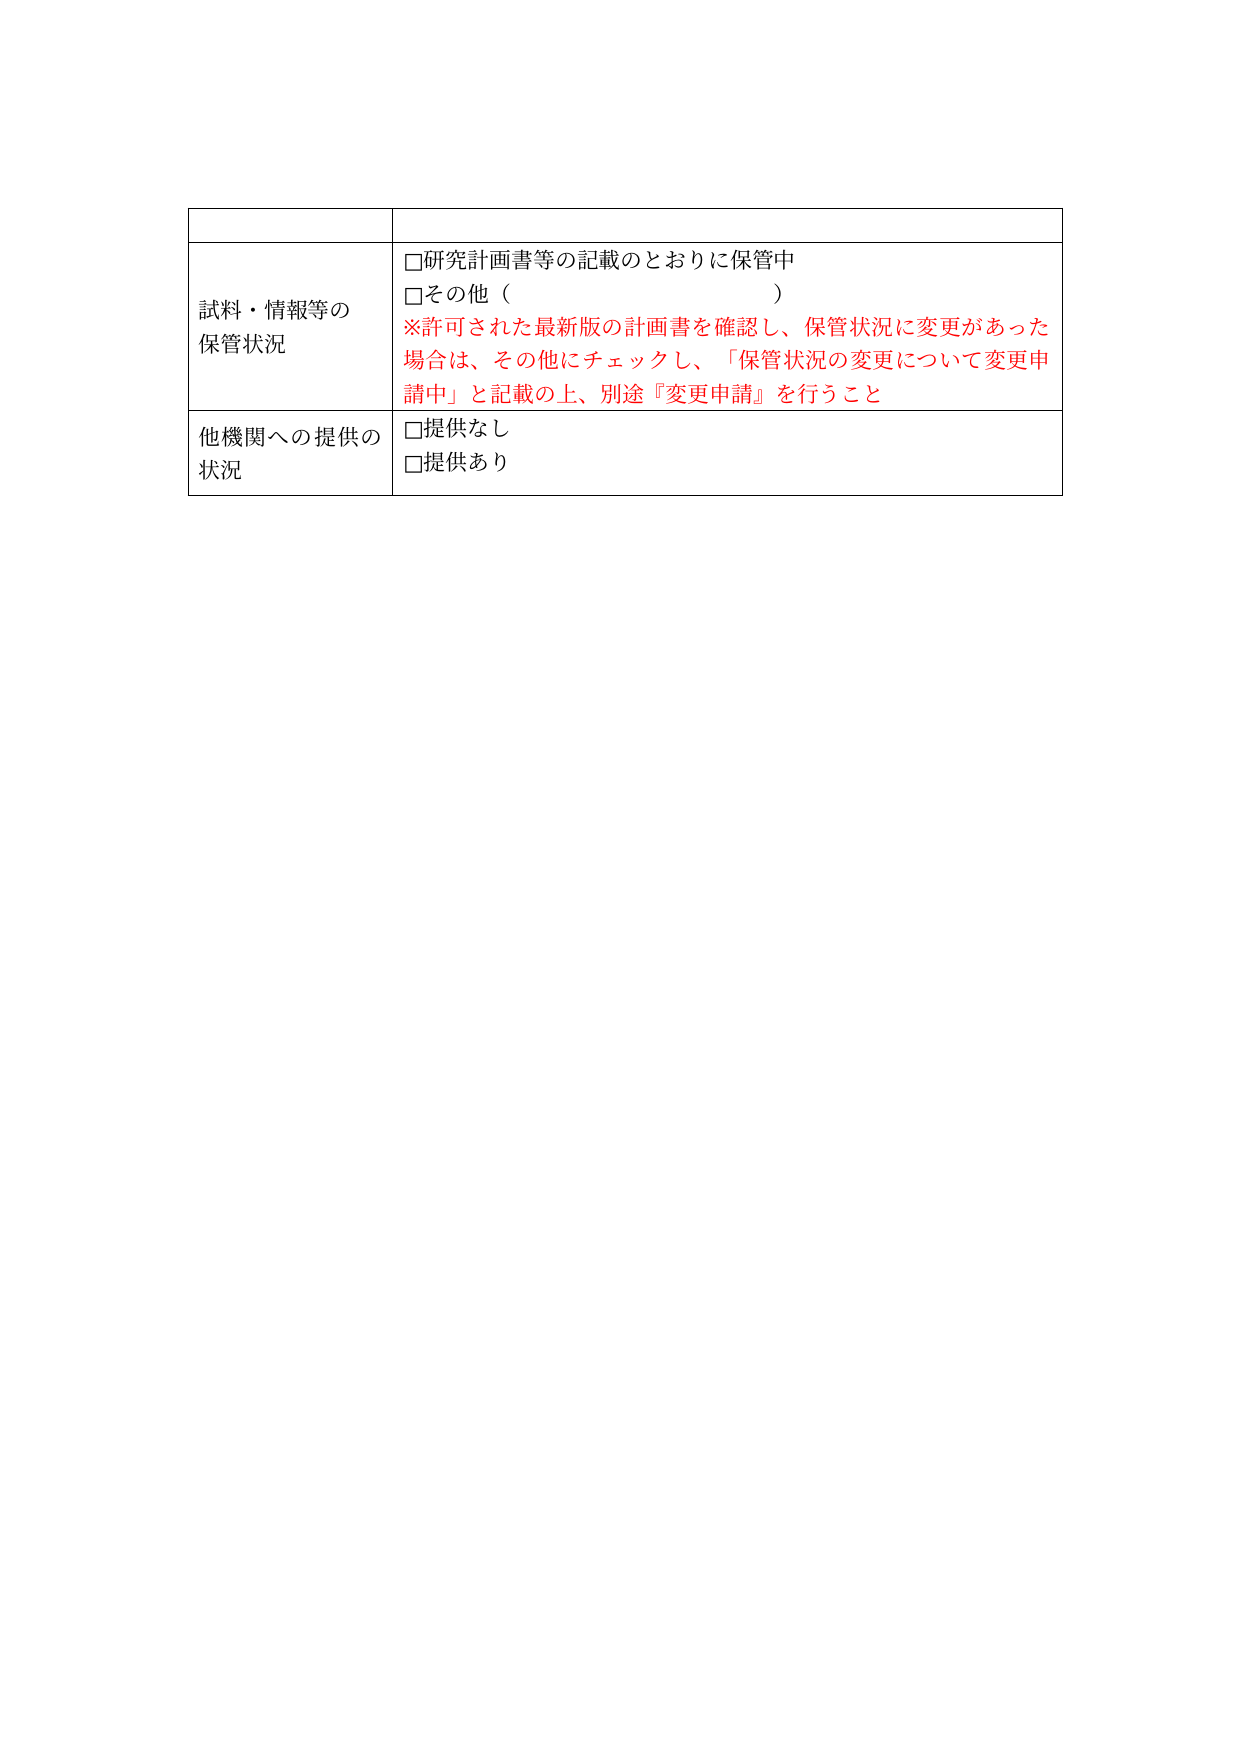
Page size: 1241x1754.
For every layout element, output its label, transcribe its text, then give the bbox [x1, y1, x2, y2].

table_cell □提供なし □提供あり [393, 411, 1062, 494]
table_cell 試料・情報等の 保管状況 [189, 243, 392, 409]
table_cell 他機関への提供の状況 [189, 411, 392, 494]
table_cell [393, 209, 1062, 242]
table_cell □研究計画書等の記載のとおりに保管中 □その他（ ） ※許可された最新版の計画書を確認し、保管状況に変更があった場合は、その他にチェックし、「保管状況の変更について変更申請中」と記載の上、別途『変更申請』を行うこと [393, 243, 1062, 409]
